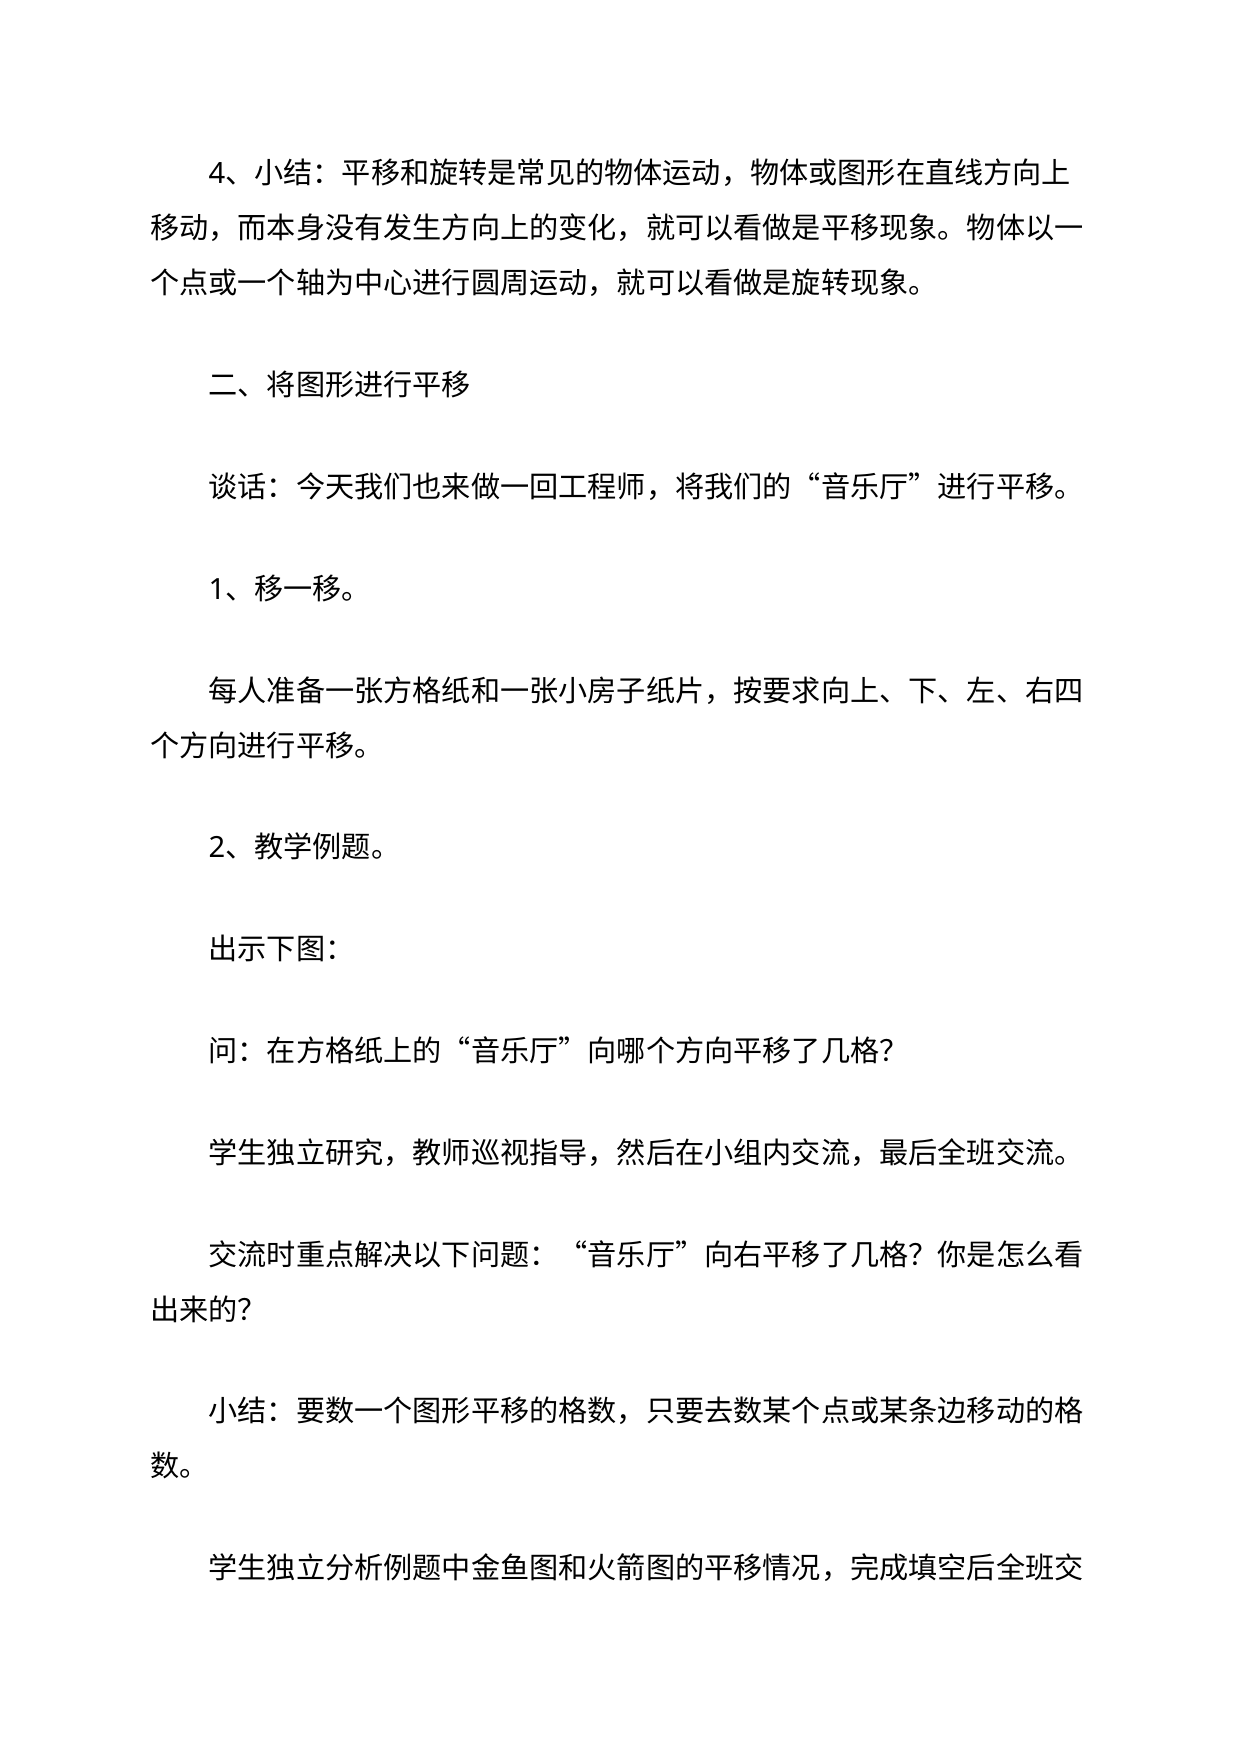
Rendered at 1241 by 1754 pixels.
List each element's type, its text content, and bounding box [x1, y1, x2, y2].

text 1、移一移。 [150, 565, 1090, 608]
text 学生独立研究，教师巡视指导，然后在小组内交流，最后全班交流。 [150, 1129, 1090, 1172]
text 二、将图形进行平移 [150, 362, 1090, 404]
text 2、教学例题。 [150, 824, 1090, 866]
text 小结：要数一个图形平移的格数，只要去数某个点或某条边移动的格数。 [150, 1388, 1090, 1485]
text 每人准备一张方格纸和一张小房子纸片，按要求向上、下、左、右四个方向进行平移。 [150, 667, 1090, 764]
text 问：在方格纸上的“音乐厅”向哪个方向平移了几格？ [150, 1028, 1090, 1070]
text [150, 1544, 1090, 1587]
text 出示下图： [150, 926, 1090, 968]
text 谈话：今天我们也来做一回工程师，将我们的“音乐厅”进行平移。 [150, 463, 1090, 506]
text 4、小结：平移和旋转是常见的物体运动，物体或图形在直线方向上移动，而本身没有发生方向上的变化，就可以看做是平移现象。物体以一个点或一个轴为中心进行圆周运动，就可以看做是旋转现象。 [150, 150, 1090, 302]
text 交流时重点解决以下问题：“音乐厅”向右平移了几格？你是怎么看出来的？ [150, 1231, 1090, 1328]
